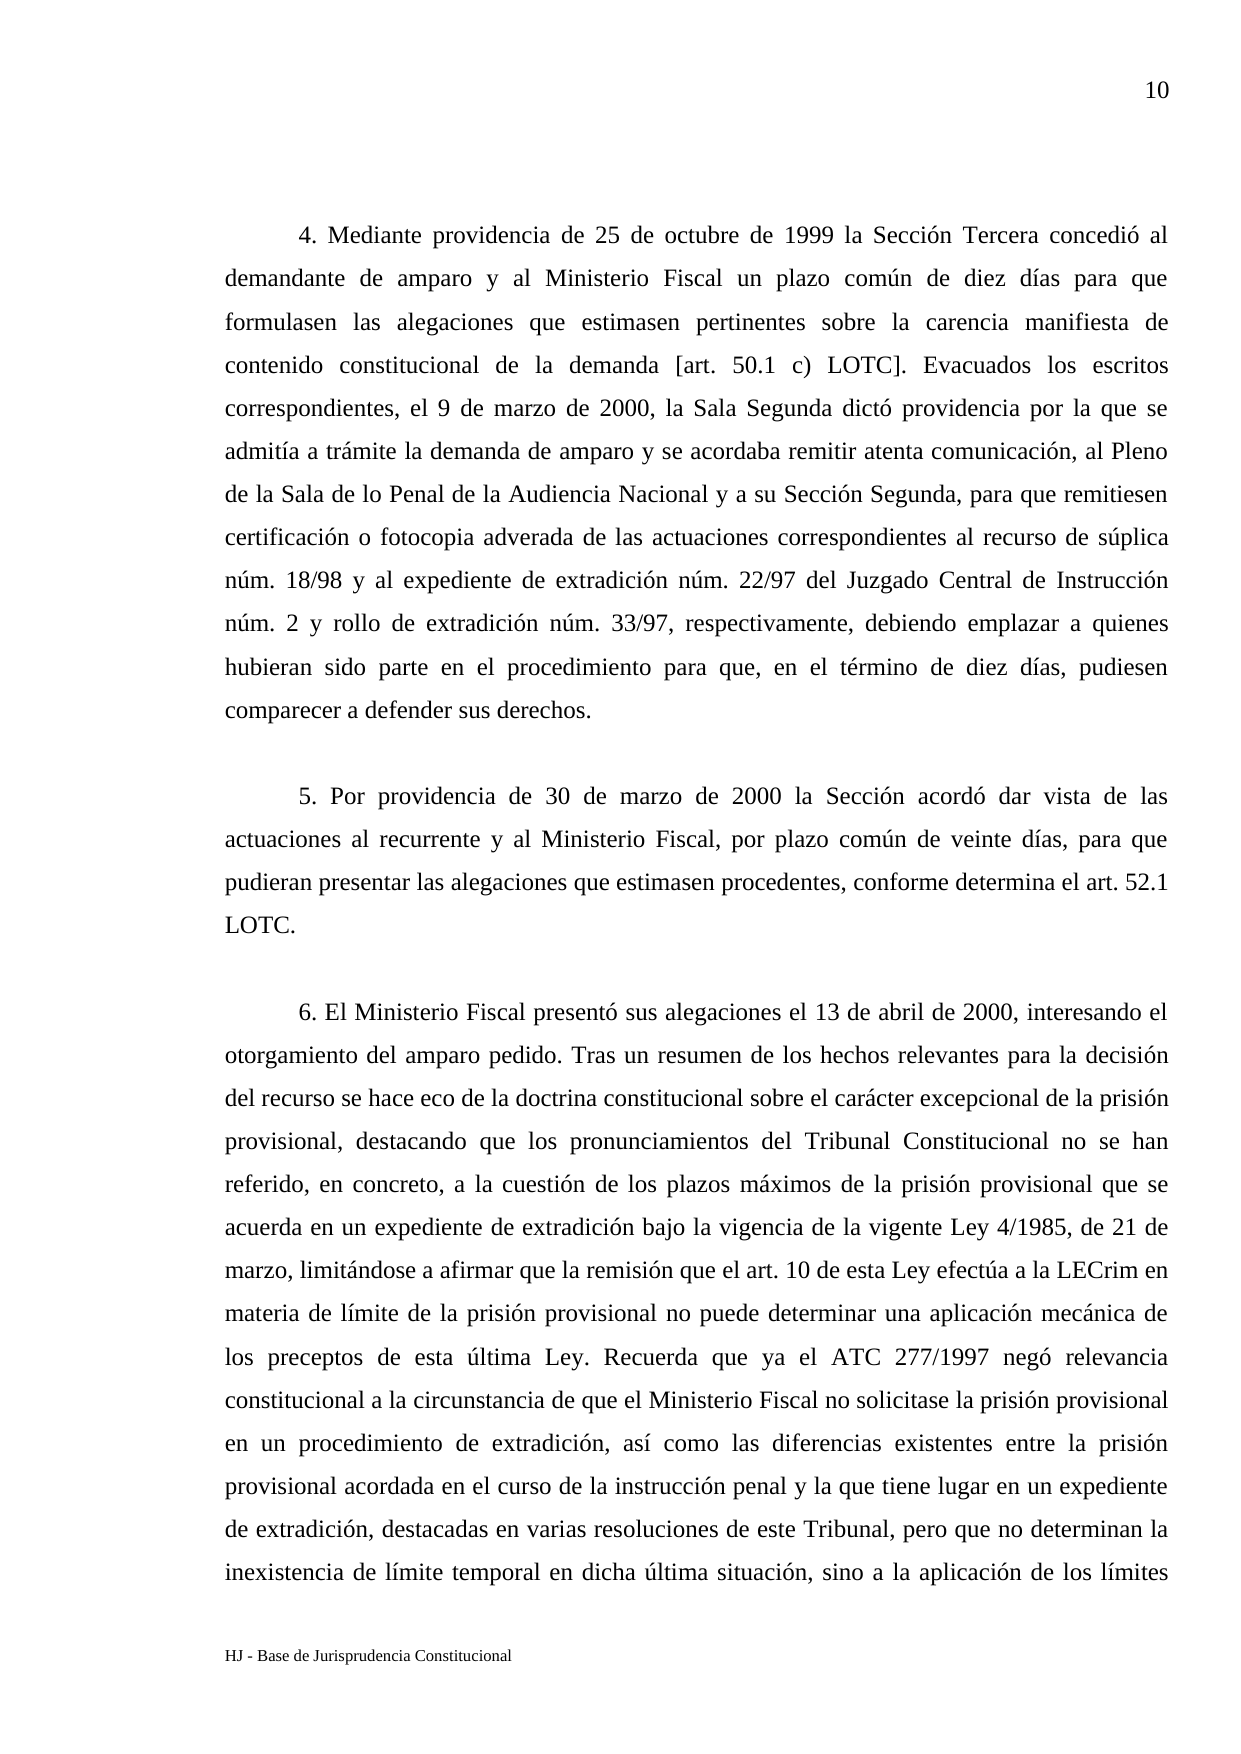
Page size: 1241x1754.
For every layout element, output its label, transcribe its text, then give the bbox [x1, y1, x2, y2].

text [224, 997, 1169, 1586]
text 4. Mediante providencia de 25 de octubre de 1999 la Sección Tercera concedió al demandante de amparo y al Ministerio Fiscal un plazo común de diez días para que formulasen las alegaciones que estimasen pertinentes sobre la carencia manifiesta de contenido constitucional de la demanda [art. 50.1 c) LOTC]. Evacuados los escritos correspondientes, el 9 de marzo de 2000, la Sala Segunda dictó providencia por la que se admitía a trámite la demanda de amparo y se acordaba remitir atenta comunicación, al Pleno de la Sala de lo Penal de la Audiencia Nacional y a su Sección Segunda, para que remitiesen certificación o fotocopia adverada de las actuaciones correspondientes al recurso de súplica núm. 18/98 y al expediente de extradición núm. 22/97 del Juzgado Central de Instrucción núm. 2 y rollo de extradición núm. 33/97, respectivamente, debiendo emplazar a quienes hubieran sido parte en el procedimiento para que, en el término de diez días, pudiesen comparecer a defender sus derechos. [224, 220, 1169, 723]
text 5. Por providencia de 30 de marzo de 2000 la Sección acordó dar vista de las actuaciones al recurrente y al Ministerio Fiscal, por plazo común de veinte días, para que pudieran presentar las alegaciones que estimasen procedentes, conforme determina el art. 52.1 LOTC. [224, 781, 1169, 939]
